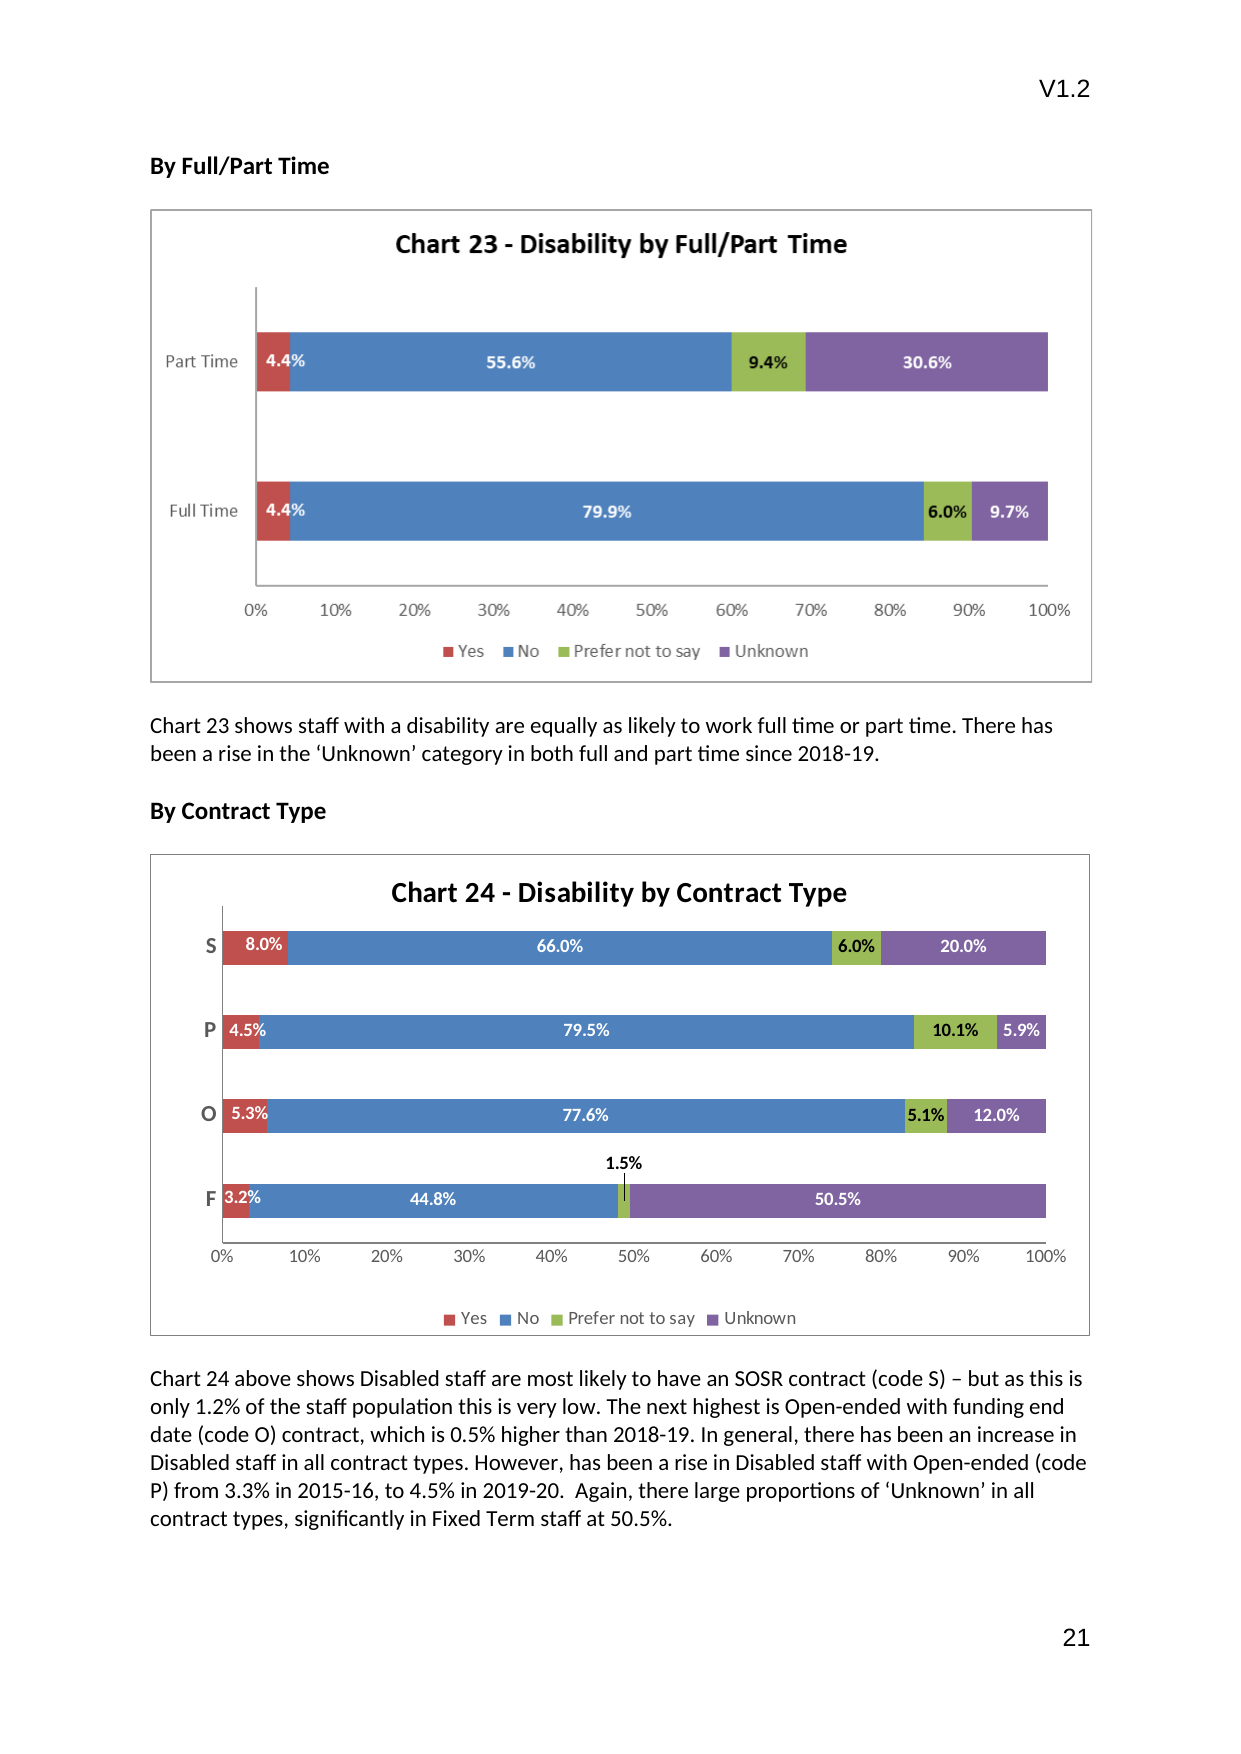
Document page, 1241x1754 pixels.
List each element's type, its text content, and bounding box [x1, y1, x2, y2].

picture [150, 209, 1093, 683]
subtitle By Full/Part Time [150, 150, 1090, 181]
text Chart 23 shows staff with a disability are equally as likely to work full time or part time. There has been a rise in the ‘Unknown’ category in both full and part time since 2018-19. [150, 711, 1090, 767]
text Chart 24 above shows Disabled staff are most likely to have an SOSR contract (code S) – but as this is only 1.2% of the staff population this is very low. The next highest is Open-ended with funding end date (code O) contract, which is 0.5% higher than 2018-19. In general, there has been an increase in Disabled staff in all contract types. However, has been a rise in Disabled staff with Open-ended (code P) from 3.3% in 2015-16, to 4.5% in 2019-20. Again, there large proportions of ‘Unknown’ in all contract types, significantly in Fixed Term staff at 50.5%. [150, 1364, 1090, 1533]
subtitle By Contract Type [150, 795, 1090, 826]
